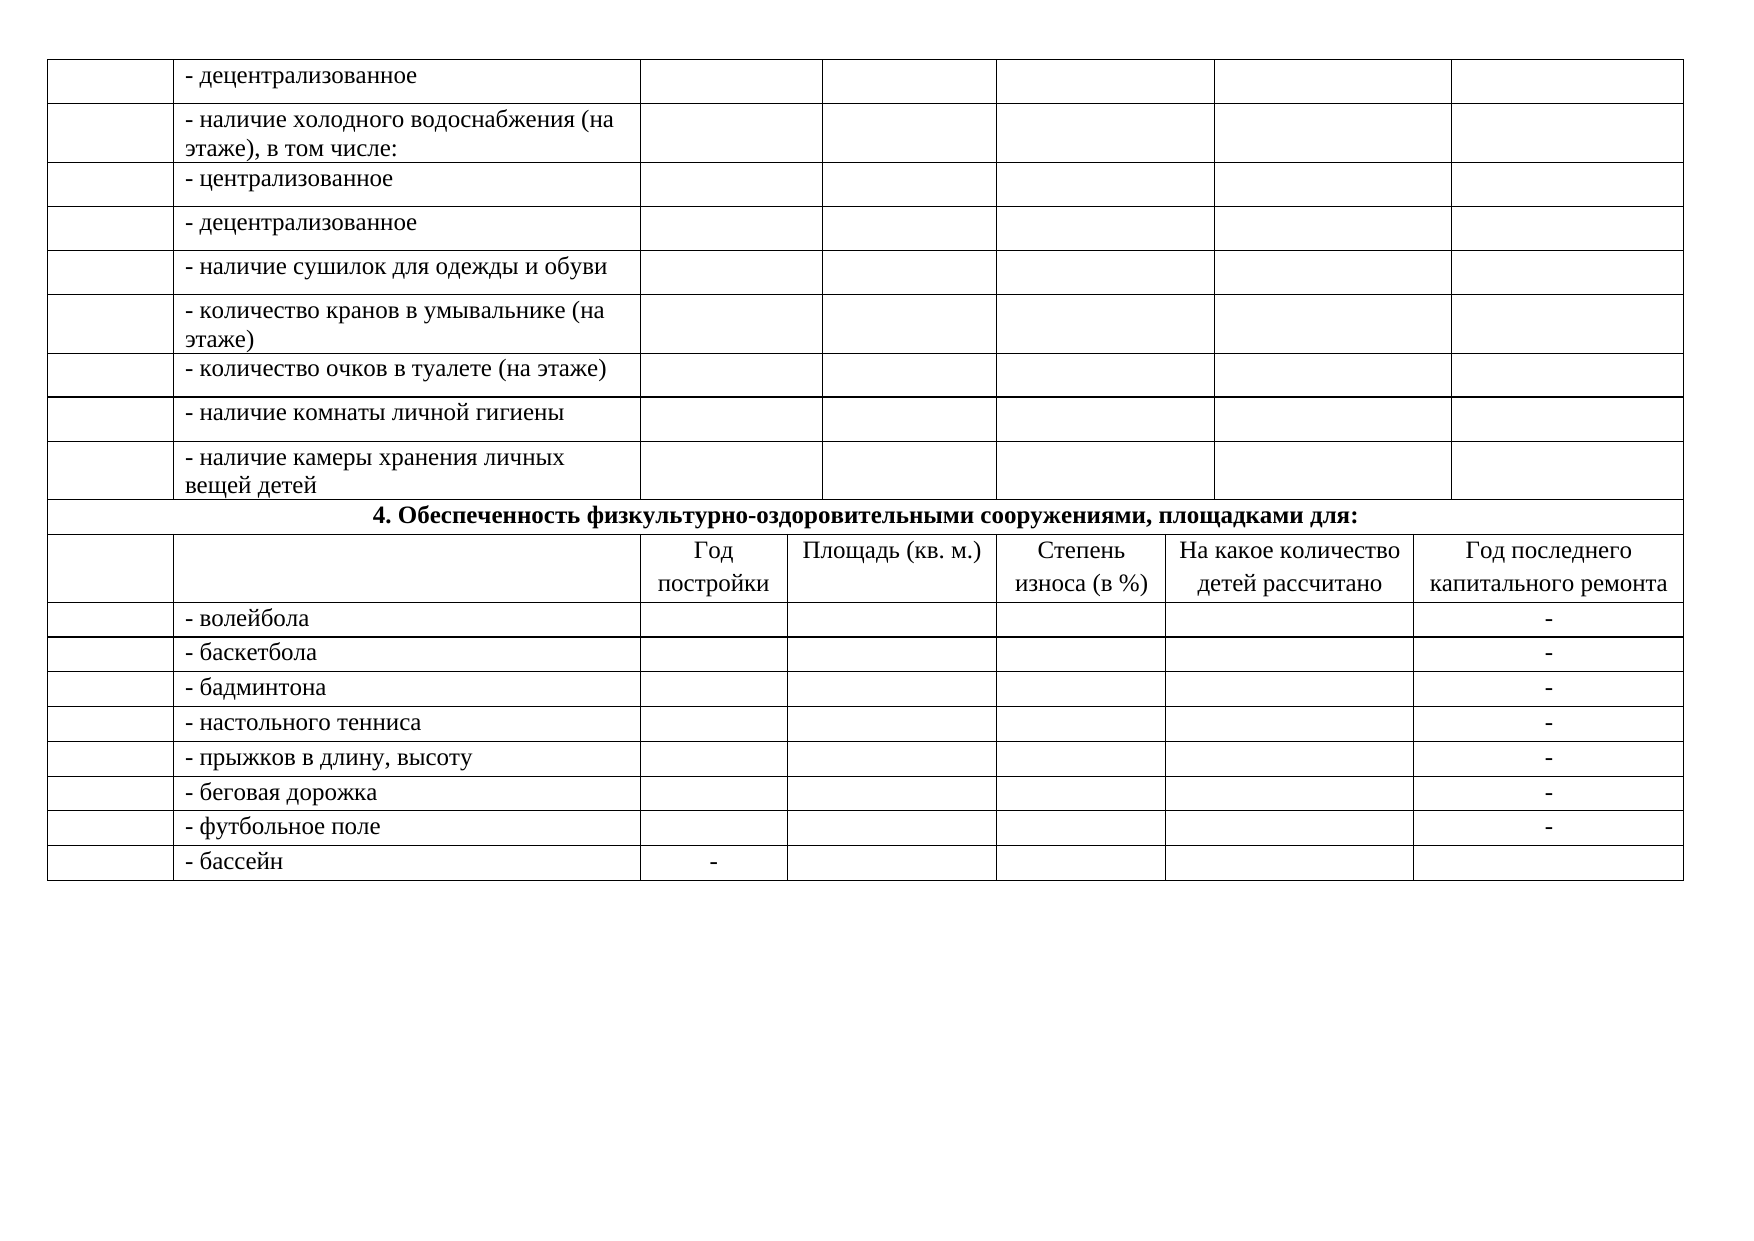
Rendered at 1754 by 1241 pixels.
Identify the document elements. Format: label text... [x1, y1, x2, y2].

table_cell [48, 251, 173, 294]
table_cell [641, 60, 822, 103]
table_cell [48, 207, 173, 250]
table_cell [1452, 442, 1683, 499]
table_cell [823, 251, 996, 294]
table_cell [641, 207, 822, 250]
table_cell [641, 354, 822, 396]
table_cell [48, 707, 173, 741]
table_cell [48, 295, 173, 352]
table_cell 4. Обеспеченность физкультурно-оздоровительными сооружениями, площадками для: [48, 500, 1683, 534]
table_cell [997, 163, 1214, 206]
table_cell [1166, 811, 1413, 845]
table_cell - количество очков в туалете (на этаже) [174, 354, 640, 396]
table_cell [1166, 777, 1413, 810]
table_cell - баскетбола [174, 638, 640, 671]
table_cell [997, 398, 1214, 441]
table_cell [997, 295, 1214, 352]
table_cell [1452, 398, 1683, 441]
table_cell - наличие сушилок для одежды и обуви [174, 251, 640, 294]
table_cell [48, 777, 173, 810]
table_cell - бадминтона [174, 672, 640, 706]
table_cell [641, 295, 822, 352]
table_cell [788, 811, 996, 845]
table_cell [1452, 163, 1683, 206]
table_cell На какое количество детей рассчитано [1166, 535, 1413, 602]
table_cell [823, 60, 996, 103]
table_cell [788, 638, 996, 671]
table_cell [1166, 742, 1413, 776]
table_cell [48, 354, 173, 396]
table_cell [174, 535, 640, 602]
table_cell [48, 60, 173, 103]
table_cell [997, 603, 1165, 636]
table_cell Степень износа (в %) [997, 535, 1165, 602]
table_cell [48, 742, 173, 776]
table_cell [997, 354, 1214, 396]
table_cell [48, 638, 173, 671]
table_cell - настольного тенниса [174, 707, 640, 741]
table_cell - бассейн [174, 846, 640, 880]
table_cell Площадь (кв. м.) [788, 535, 996, 602]
table_cell [1166, 672, 1413, 706]
table_cell [997, 707, 1165, 741]
table_cell [788, 603, 996, 636]
table_cell - наличие камеры хранения личных вещей детей [174, 442, 640, 499]
table_cell [997, 638, 1165, 671]
table_cell [788, 742, 996, 776]
table_cell [997, 777, 1165, 810]
table_cell [1166, 638, 1413, 671]
table_cell [48, 672, 173, 706]
table_cell [1215, 295, 1451, 352]
table_cell [641, 672, 787, 706]
table_cell [788, 777, 996, 810]
table_cell [788, 672, 996, 706]
table_cell [641, 811, 787, 845]
table_cell [1452, 207, 1683, 250]
table_cell [1215, 104, 1451, 162]
table_cell [641, 777, 787, 810]
table_cell [48, 811, 173, 845]
table_cell [641, 603, 787, 636]
table_cell [1215, 442, 1451, 499]
table_cell - [1414, 672, 1683, 706]
table_cell [823, 295, 996, 352]
table_cell - децентрализованное [174, 60, 640, 103]
table_cell [1452, 354, 1683, 396]
table_cell [997, 60, 1214, 103]
table_cell [997, 251, 1214, 294]
table_cell [823, 354, 996, 396]
table_cell - количество кранов в умывальнике (на этаже) [174, 295, 640, 352]
table_cell [1215, 207, 1451, 250]
table_cell [48, 846, 173, 880]
table_cell - децентрализованное [174, 207, 640, 250]
table_cell - [1414, 811, 1683, 845]
table_cell - наличие холодного водоснабжения (на этаже), в том числе: [174, 104, 640, 162]
table_cell [997, 846, 1165, 880]
table_cell [641, 251, 822, 294]
table_cell [1215, 251, 1451, 294]
table_cell [997, 207, 1214, 250]
table_cell - [1414, 603, 1683, 636]
table_cell - футбольное поле [174, 811, 640, 845]
table_cell [1215, 60, 1451, 103]
table_cell - [1414, 707, 1683, 741]
table_cell [48, 104, 173, 162]
table_cell [997, 811, 1165, 845]
table_cell [1215, 398, 1451, 441]
table_cell Год последнего капитального ремонта [1414, 535, 1683, 602]
table_cell [1414, 846, 1683, 880]
table_cell - волейбола [174, 603, 640, 636]
table_cell [788, 707, 996, 741]
table_cell [1166, 846, 1413, 880]
table_cell [823, 398, 996, 441]
table_cell [48, 603, 173, 636]
table_cell [48, 535, 173, 602]
table_cell [823, 442, 996, 499]
table_cell Год постройки [641, 535, 787, 602]
table_cell - [641, 846, 787, 880]
table_cell [823, 207, 996, 250]
table_cell [997, 442, 1214, 499]
table_cell [1452, 295, 1683, 352]
table_cell - [1414, 777, 1683, 810]
table_cell [641, 104, 822, 162]
table_cell [997, 742, 1165, 776]
table_cell [1215, 354, 1451, 396]
table_cell - беговая дорожка [174, 777, 640, 810]
table_cell [641, 398, 822, 441]
table_cell [997, 104, 1214, 162]
table_cell [823, 104, 996, 162]
table_cell [641, 707, 787, 741]
table_cell [48, 398, 173, 441]
table_cell [1166, 707, 1413, 741]
table_cell [997, 672, 1165, 706]
table_cell [641, 442, 822, 499]
table_cell [788, 846, 996, 880]
table_cell [641, 742, 787, 776]
table_cell [1452, 60, 1683, 103]
table_cell - [1414, 638, 1683, 671]
table_cell [641, 163, 822, 206]
table_cell - прыжков в длину, высоту [174, 742, 640, 776]
table_cell - наличие комнаты личной гигиены [174, 398, 640, 441]
table_cell [1215, 163, 1451, 206]
table_cell [48, 442, 173, 499]
table_cell [48, 163, 173, 206]
table_cell [1452, 104, 1683, 162]
table_cell - [1414, 742, 1683, 776]
table_cell [1166, 603, 1413, 636]
table_cell [823, 163, 996, 206]
table_cell [1452, 251, 1683, 294]
table_cell - централизованное [174, 163, 640, 206]
table_cell [641, 638, 787, 671]
